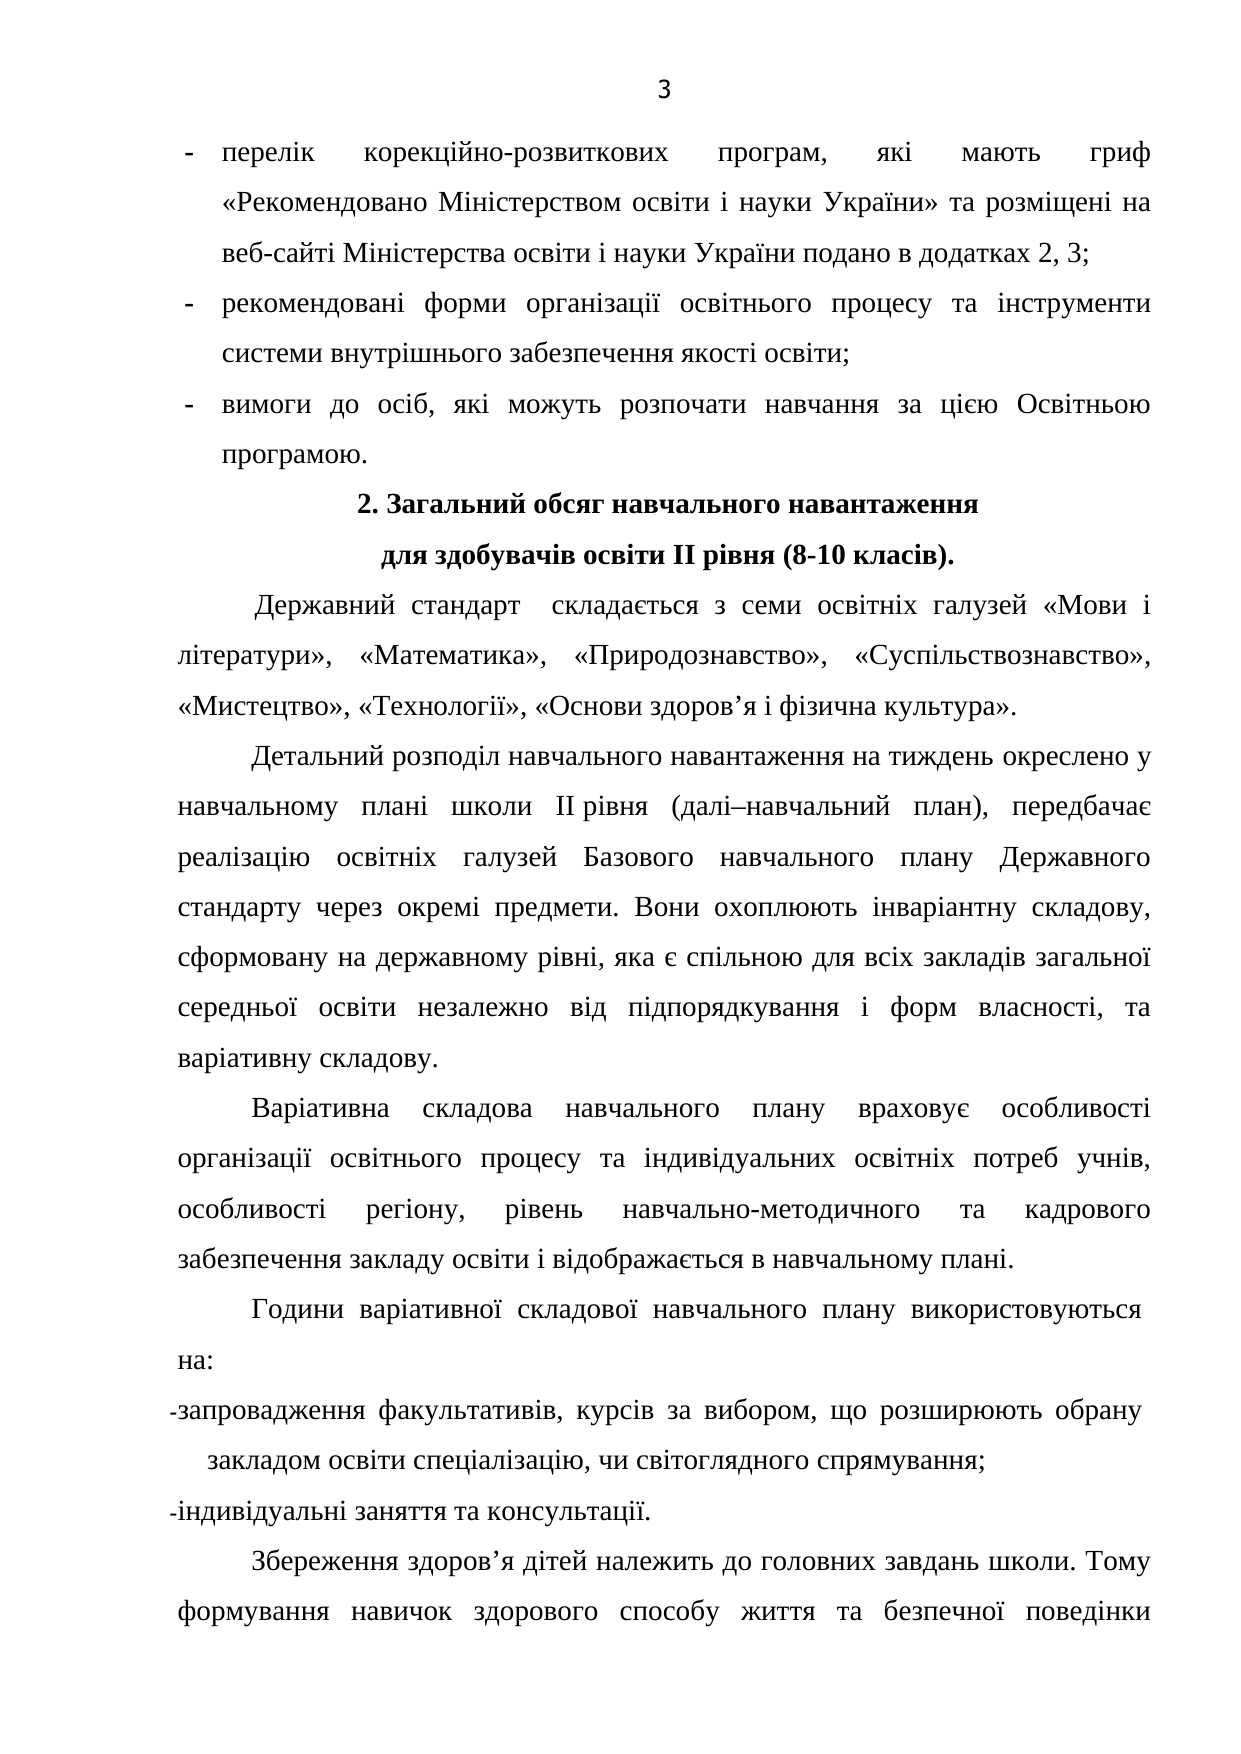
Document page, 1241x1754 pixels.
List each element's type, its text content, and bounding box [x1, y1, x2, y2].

text Години варіативної складової навчального плану використовуються на: [177, 1291, 1143, 1375]
text 2. Загальний обсяг навчального навантаження [184, 486, 1152, 520]
list індивідуальні заняття та консультації. [169, 1493, 1143, 1526]
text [177, 1543, 1152, 1627]
list перелік корекційно-розвиткових програм, які мають гриф «Рекомендовано Міністерством освіти і науки України» та розміщені на веб-сайті Міністерства освіти і науки України подано в додатках 2, 3; [184, 134, 1152, 268]
text Детальний розподіл навчального навантаження на тиждень окреслено у навчальному плані школи ІІ рівня (далі–навчальний план), передбачає реалізацію освітніх галузей Базового навчального плану Державного стандарту через окремі предмети. Вони охоплюють інваріантну складову, сформовану на державному рівні, яка є спільною для всіх закладів загальної середньої освіти незалежно від підпорядкування і форм власності, та варіативну складову. [177, 738, 1152, 1073]
text для здобувачів освіти ІІ рівня (8-10 класів). [184, 537, 1152, 570]
list вимоги до осіб, які можуть розпочати навчання за цією Освітньою програмою. [184, 386, 1152, 470]
text Державний стандарт складається з семи освітніх галузей «Мови і літератури», «Математика», «Природознавство», «Суспільствознавство», «Мистецтво», «Технології», «Основи здоров’я і фізична культура». [177, 587, 1152, 721]
list рекомендовані форми організації освітнього процесу та інструменти системи внутрішнього забезпечення якості освіти; [184, 285, 1152, 369]
text Варіативна складова навчального плану враховує особливості організації освітнього процесу та індивідуальних освітніх потреб учнів, особливості регіону, рівень навчально-методичного та кадрового забезпечення закладу освіти і відображається в навчальному плані. [177, 1090, 1152, 1275]
list запровадження факультативів, курсів за вибором, що розширюють обрану закладом освіти спеціалізацію, чи світоглядного спрямування; [169, 1392, 1143, 1476]
